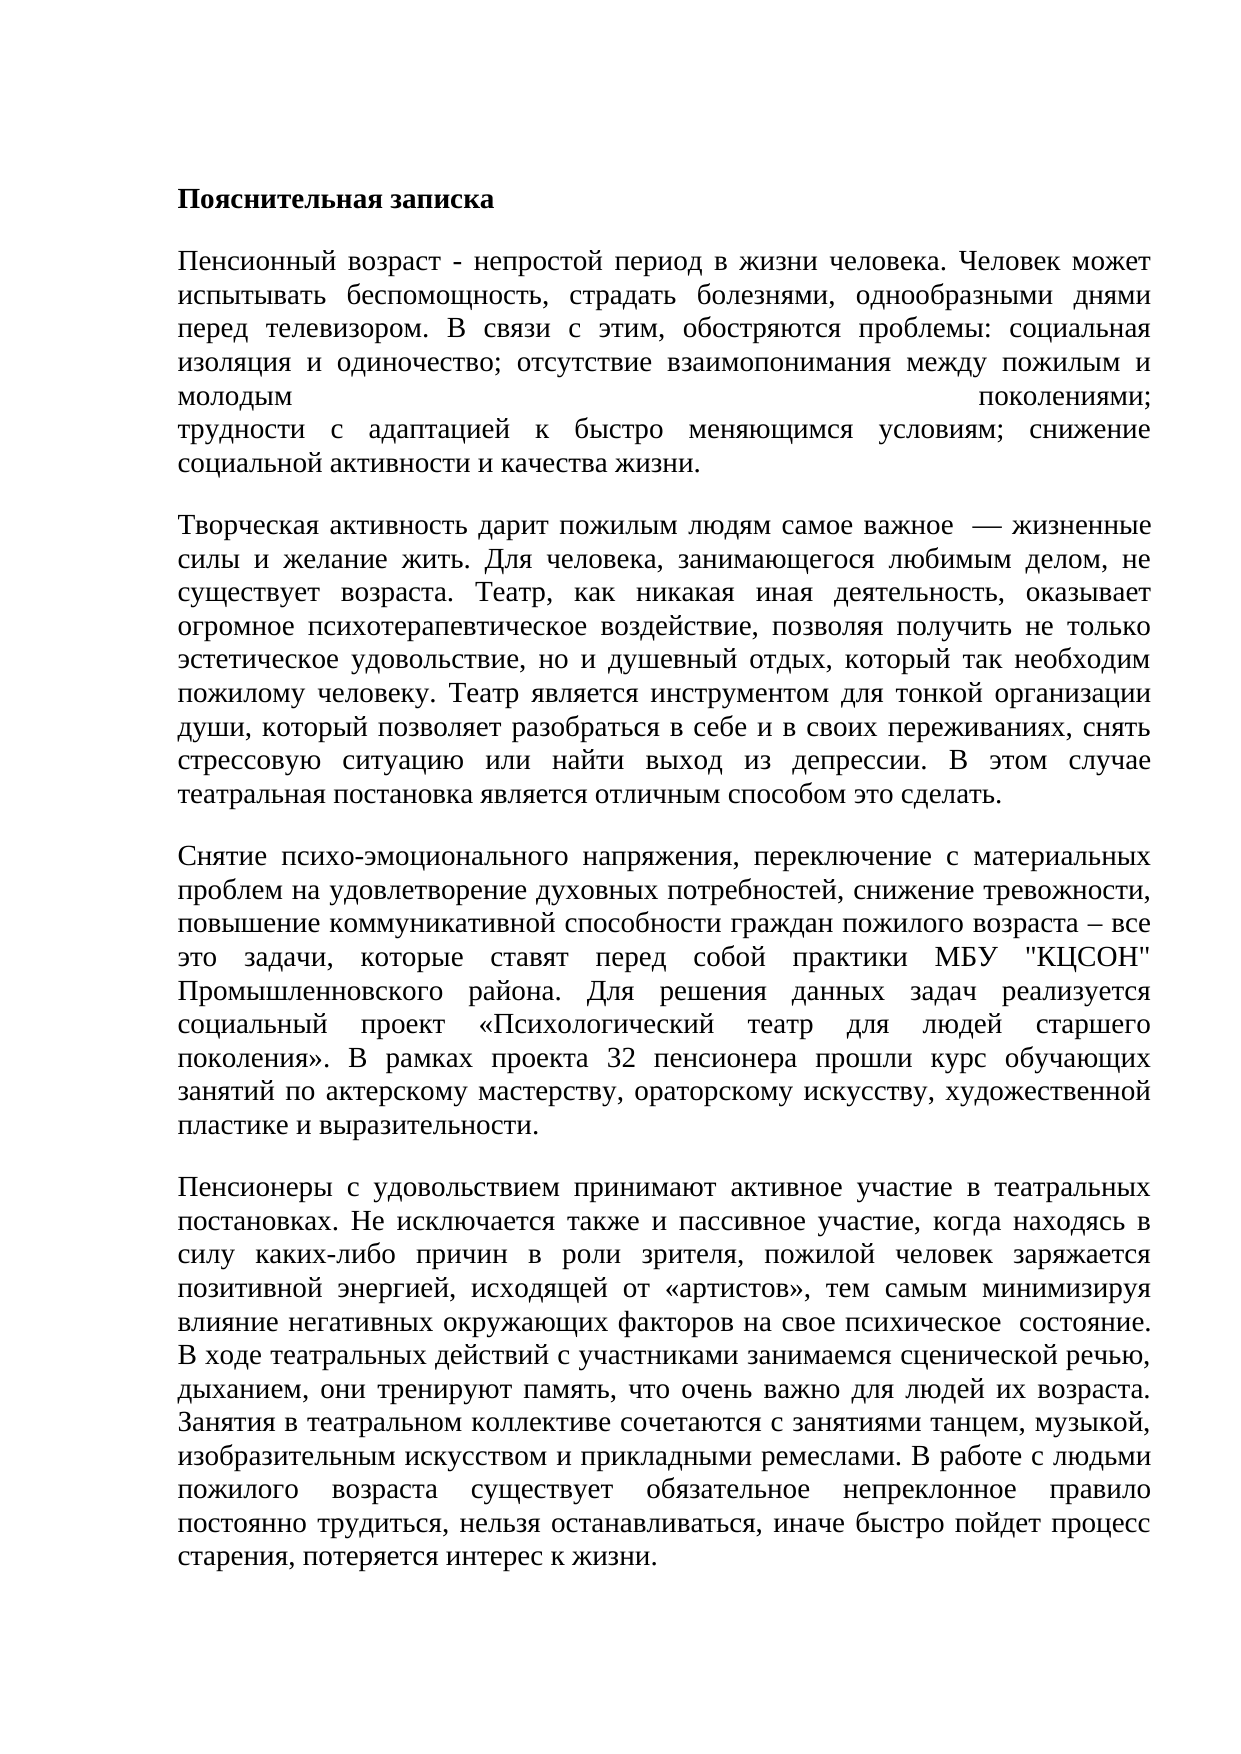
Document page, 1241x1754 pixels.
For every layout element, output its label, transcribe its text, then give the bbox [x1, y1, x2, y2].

text Пенсионеры с удовольствием принимают активное участие в театральных постановках. Не исключается также и пассивное участие, когда находясь в силу каких-либо причин в роли зрителя, пожилой человек заряжается позитивной энергией, исходящей от «артистов», тем самым минимизируя влияние негативных окружающих факторов на свое психическое состояние. В ходе театральных действий с участниками занимаемся сценической речью, дыханием, они тренируют память, что очень важно для людей их возраста. Занятия в театральном коллективе сочетаются с занятиями танцем, музыкой, изобразительным искусством и прикладными ремеслами. В работе с людьми пожилого возраста существует обязательное непреклонное правило постоянно трудиться, нельзя останавливаться, иначе быстро пойдет процесс старения, потеряется интерес к жизни. [177, 1169, 1152, 1572]
text Творческая активность дарит пожилым людям самое важное — жизненные силы и желание жить. Для человека, занимающегося любимым делом, не существует возраста. Театр, как никакая иная деятельность, оказывает огромное психотерапевтическое воздействие, позволяя получить не только эстетическое удовольствие, но и душевный отдых, который так необходим пожилому человеку. Театр является инструментом для тонкой организации души, который позволяет разобраться в себе и в своих переживаниях, снять стрессовую ситуацию или найти выход из депрессии. В этом случае театральная постановка является отличным способом это сделать. [177, 507, 1152, 809]
text Пояснительная записка [177, 181, 1152, 214]
text Пенсионный возраст - непростой период в жизни человека. Человек может испытывать беспомощность, страдать болезнями, однообразными днями перед телевизором. В связи с этим, обостряются проблемы: социальная изоляция и одиночество; отсутствие взаимопонимания между пожилым и молодым поколениями; трудности с адаптацией к быстро меняющимся условиям; снижение социальной активности и качества жизни. [177, 243, 1152, 478]
text Снятие психо-эмоционального напряжения, переключение с материальных проблем на удовлетворение духовных потребностей, снижение тревожности, повышение коммуникативной способности граждан пожилого возраста – все это задачи, которые ставят перед собой практики МБУ "КЦСОН" Промышленновского района. Для решения данных задач реализуется социальный проект «Психологический театр для людей старшего поколения». В рамках проекта 32 пенсионера прошли курс обучающих занятий по актерскому мастерству, ораторскому искусству, художественной пластике и выразительности. [177, 838, 1152, 1140]
